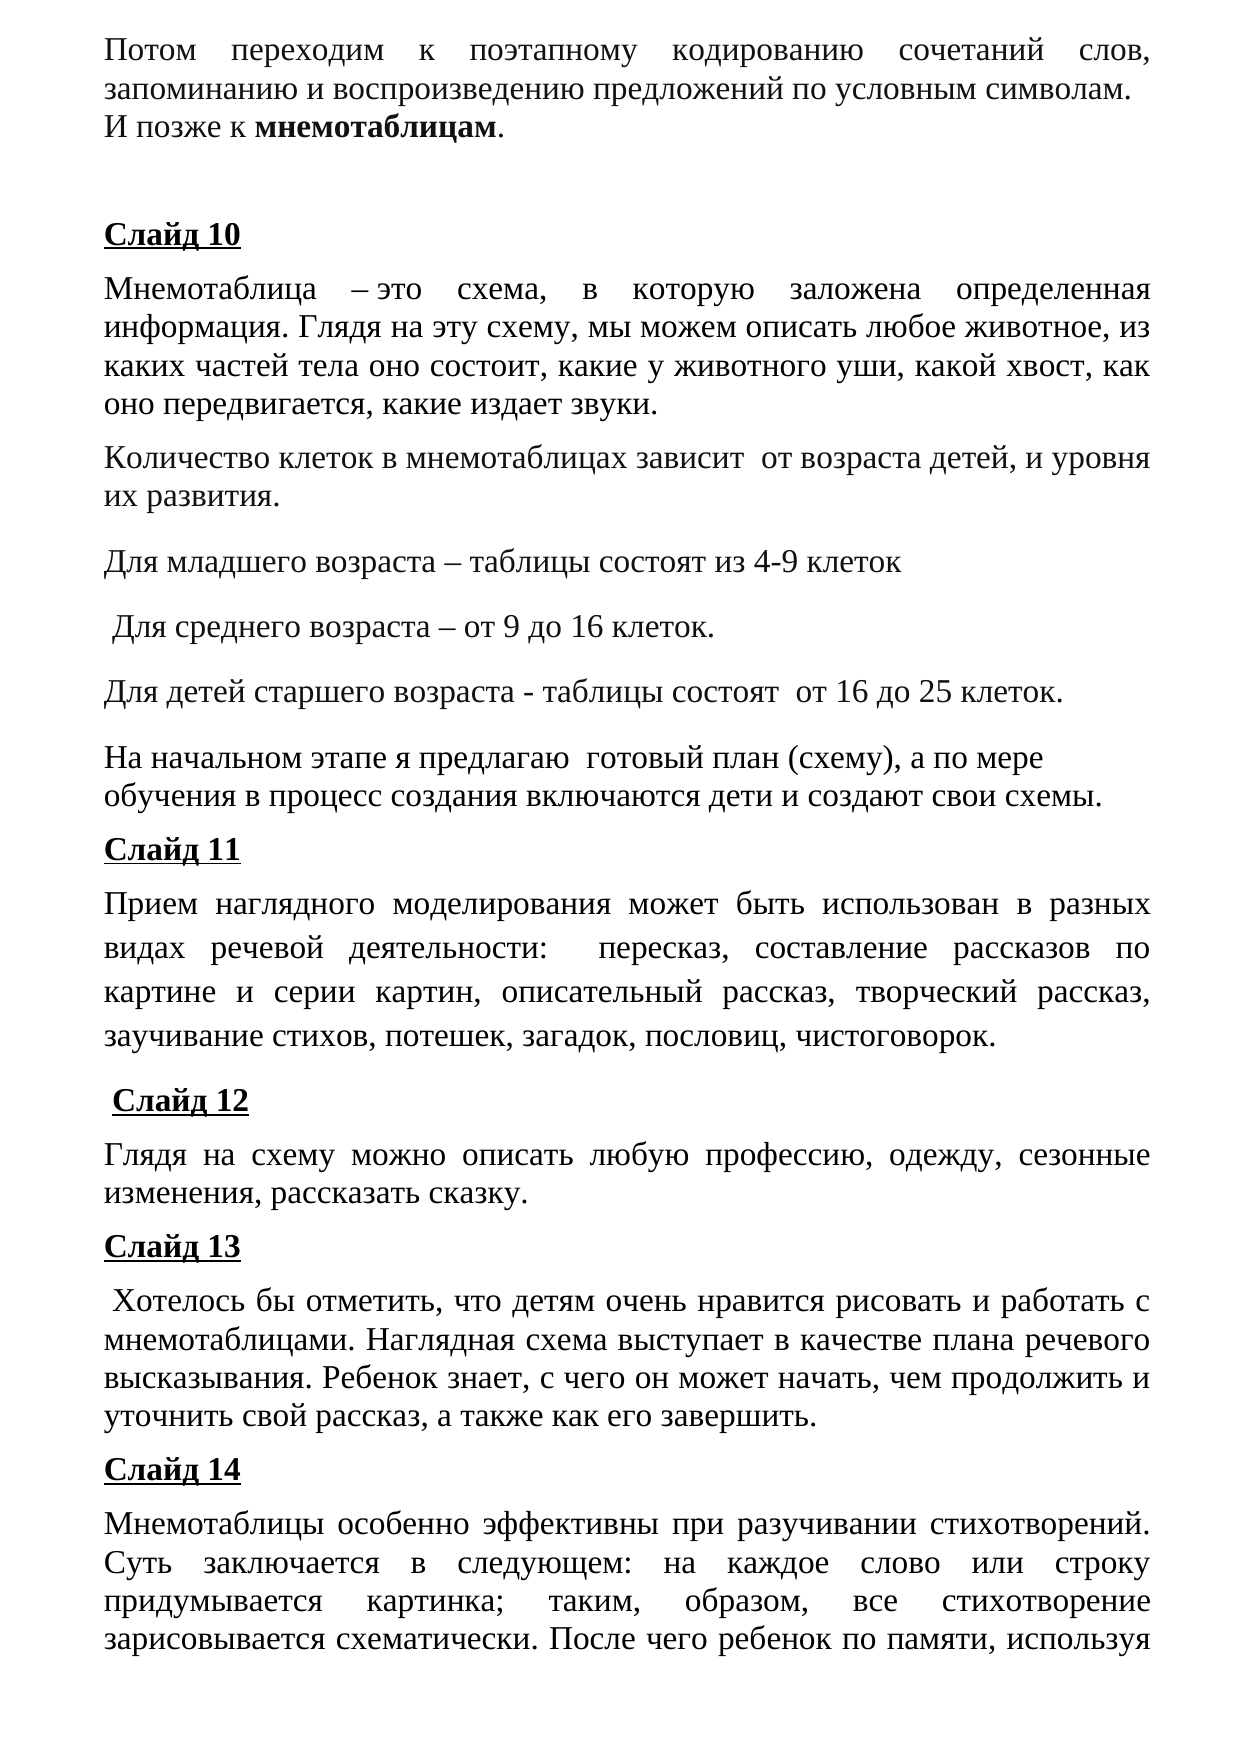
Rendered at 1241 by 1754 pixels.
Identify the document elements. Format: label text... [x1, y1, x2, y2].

text Глядя на схему можно описать любую профессию, одежду, сезонные изменения, рассказать сказку. [103, 1134, 1152, 1211]
text Хотелось бы отметить, что детям очень нравится рисовать и работать с мнемотаблицами. Наглядная схема выступает в качестве плана речевого высказывания. Ребенок знает, с чего он может начать, чем продолжить и уточнить свой рассказ, а также как его завершить. [103, 1281, 1152, 1434]
text И позже к мнемотаблицам. [103, 106, 1152, 144]
text Слайд 13 [103, 1227, 1152, 1265]
text Мнемотаблица – это схема, в которую заложена определенная информация. Глядя на эту схему, мы можем описать любое животное, из каких частей тела оно состоит, какие у животного уши, какой хвост, как оно передвигается, какие издает звуки. [103, 268, 1152, 421]
text На начальном этапе я предлагаю готовый план (схему), а по мере обучения в процесс создания включаются дети и создают свои схемы. [103, 737, 1152, 814]
text Слайд 14 [103, 1449, 1152, 1488]
text Прием наглядного моделирования может быть использован в разных видах речевой деятельности: пересказ, составление рассказов по картине и серии картин, описательный рассказ, творческий рассказ, заучивание стихов, потешек, загадок, пословиц, чистоговорок. [103, 883, 1152, 1054]
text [103, 1503, 1152, 1657]
text Слайд 10 [103, 214, 1152, 252]
text Слайд 11 [103, 829, 1152, 868]
text Количество клеток в мнемотаблицах зависит от возраста детей, и уровня их развития. [103, 437, 1152, 514]
text Для детей старшего возраста - таблицы состоят от 16 до 25 клеток. [103, 672, 1152, 710]
text Слайд 12 [103, 1080, 1152, 1119]
text Потом переходим к поэтапному кодированию сочетаний слов, запоминанию и воспроизведению предложений по условным символам. [103, 29, 1152, 106]
text Для младшего возраста – таблицы состоят из 4-9 клеток [103, 541, 1152, 579]
text Для среднего возраста – от 9 до 16 клеток. [103, 606, 1152, 644]
